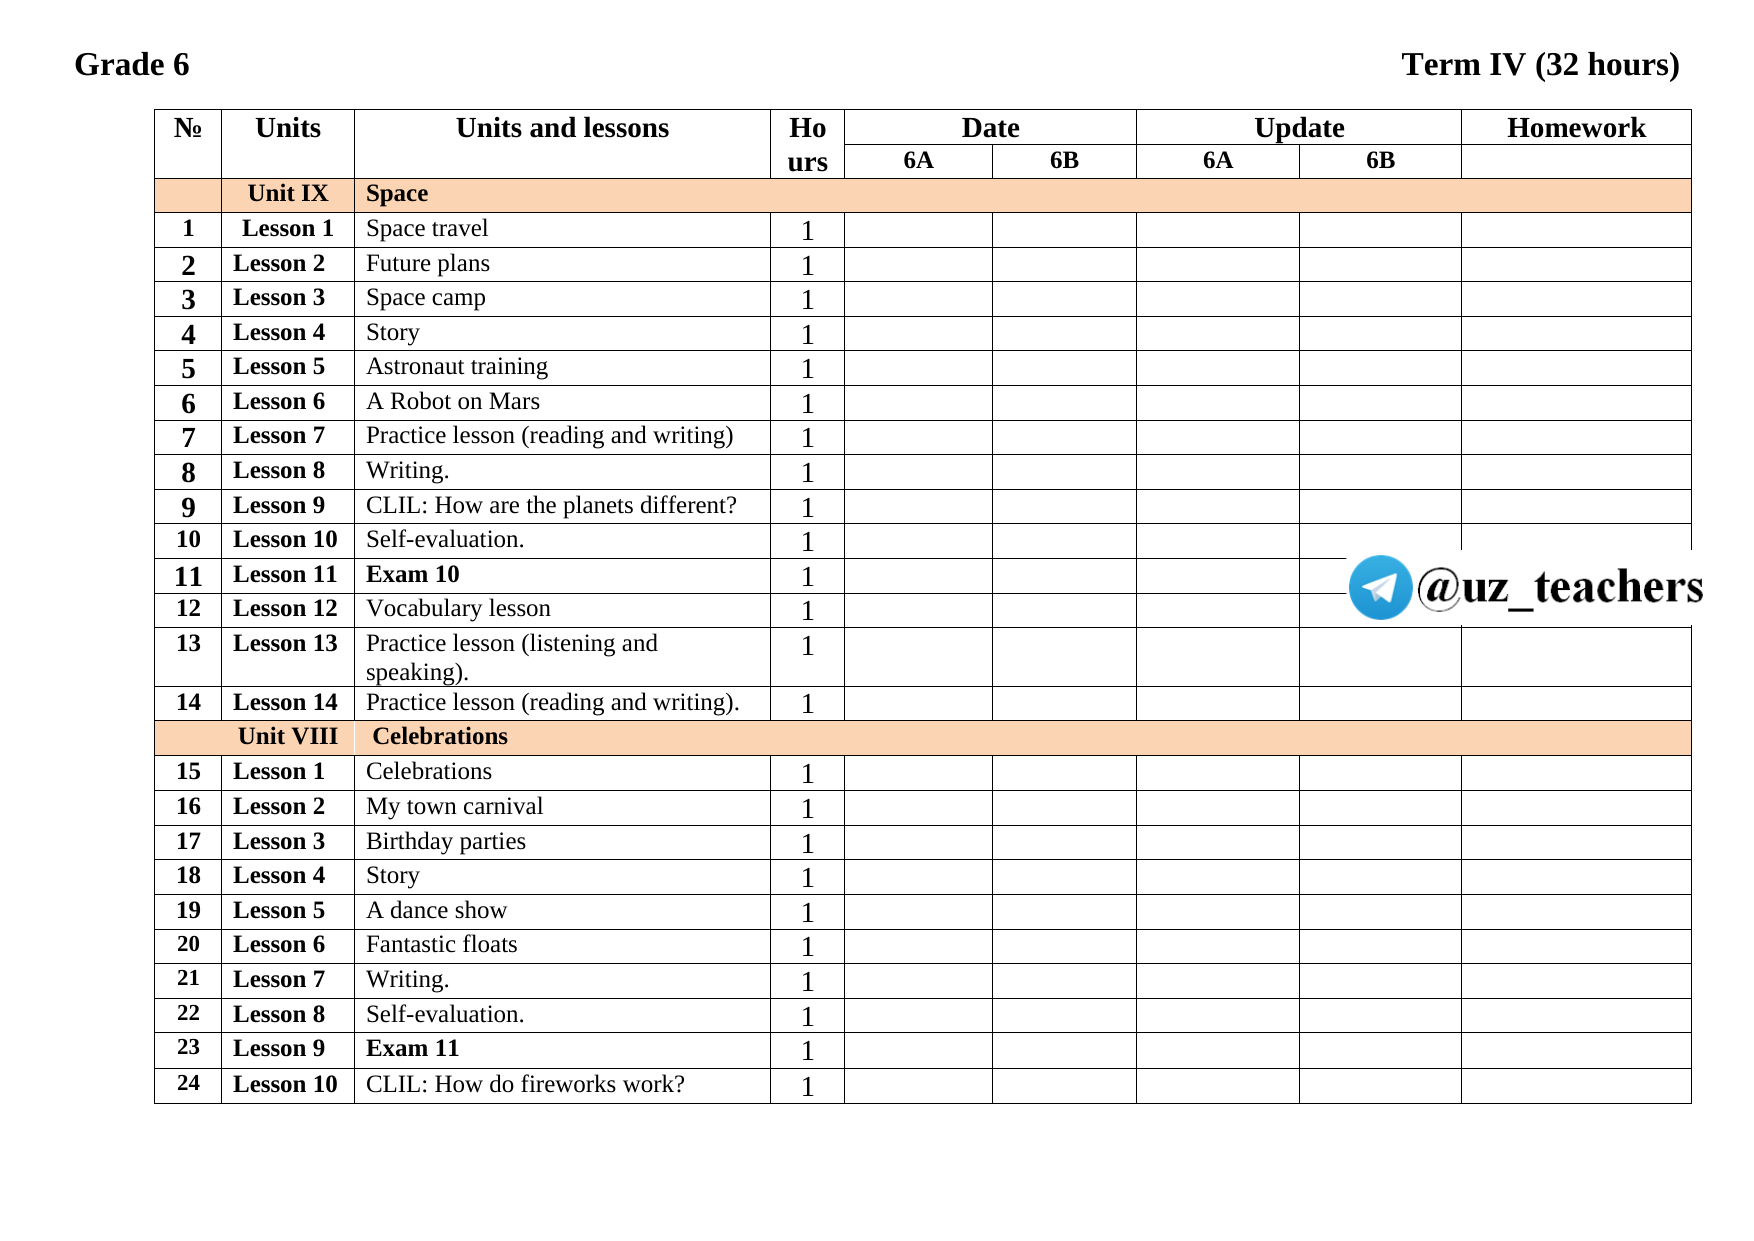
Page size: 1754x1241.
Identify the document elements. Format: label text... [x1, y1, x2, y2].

table_cell Celebrations [355, 756, 770, 790]
table_cell [1300, 248, 1461, 281]
table_cell Story [355, 860, 770, 894]
table_cell 14 [155, 687, 221, 720]
table_cell [1300, 628, 1461, 686]
table_cell [1462, 791, 1691, 825]
table_cell Lesson 8 [222, 455, 354, 489]
table_cell [993, 999, 1136, 1032]
table_cell Lesson 3 [222, 282, 354, 316]
table_cell 1 [771, 524, 844, 558]
table_cell Lesson 4 [222, 860, 354, 894]
table_cell [1300, 999, 1461, 1032]
table_cell [993, 1033, 1136, 1068]
table_cell Lesson 14 [222, 687, 354, 720]
table_cell Unit VIII [222, 721, 354, 755]
table_cell [1300, 559, 1346, 592]
table_cell [993, 826, 1136, 859]
table_cell 8 [155, 455, 221, 489]
table_cell [1462, 524, 1691, 550]
table_cell [845, 964, 992, 998]
table_cell [1300, 756, 1461, 790]
table_cell [845, 248, 992, 281]
table_cell 13 [155, 628, 221, 686]
table_cell [1462, 826, 1691, 859]
table_cell [1462, 1069, 1691, 1102]
table_cell [1137, 213, 1299, 247]
table_cell Practice lesson (reading and writing). [355, 687, 770, 720]
table_header Update [1137, 110, 1461, 144]
table_cell [155, 721, 222, 755]
table_cell [1137, 559, 1299, 592]
table_cell 21 [155, 964, 221, 998]
table_cell 1 [155, 213, 221, 247]
table_cell Exam 10 [355, 559, 770, 592]
table_cell 1 [771, 895, 844, 928]
table_cell [845, 524, 992, 558]
table_cell [1137, 791, 1299, 825]
table_cell [1137, 1033, 1299, 1068]
table_cell 1 [771, 860, 844, 894]
table_cell [993, 860, 1136, 894]
table_cell [1300, 895, 1461, 928]
table_cell [1300, 826, 1461, 859]
table_cell [993, 1069, 1136, 1102]
table_cell [993, 213, 1136, 247]
table_cell Exam 11 [355, 1033, 770, 1068]
table_cell [1137, 756, 1299, 790]
table_cell [1137, 386, 1299, 419]
table_cell Space travel [355, 213, 770, 247]
table_cell [1462, 282, 1691, 316]
table_cell [1300, 317, 1461, 350]
table_cell [845, 386, 992, 419]
table_cell [1300, 524, 1461, 558]
table_cell [993, 687, 1136, 720]
table_cell [1462, 860, 1691, 894]
table_cell 1 [771, 490, 844, 523]
table_cell 1 [771, 826, 844, 859]
table_cell [845, 351, 992, 385]
table_cell 1 [771, 351, 844, 385]
table_cell [155, 179, 221, 212]
table_cell 1 [771, 1069, 844, 1102]
table_cell [845, 628, 992, 686]
table_cell Story [355, 317, 770, 350]
table_cell [1300, 930, 1461, 963]
table_cell 1 [771, 687, 844, 720]
table_cell 1 [771, 455, 844, 489]
table_cell [993, 791, 1136, 825]
table_cell [845, 282, 992, 316]
table_cell [1137, 524, 1299, 558]
table_cell Self-evaluation. [355, 524, 770, 558]
table_cell Birthday parties [355, 826, 770, 859]
table_cell [1137, 999, 1299, 1032]
table_cell [993, 594, 1136, 627]
table_cell Space camp [355, 282, 770, 316]
table_cell Space [355, 179, 1691, 212]
table_cell [1137, 455, 1299, 489]
table_cell [845, 860, 992, 894]
table_cell [1137, 351, 1299, 385]
table_cell [1462, 628, 1691, 686]
table_header Hours [771, 110, 844, 177]
table_cell 1 [771, 756, 844, 790]
table_cell [1462, 999, 1691, 1032]
table_cell Lesson 2 [222, 791, 354, 825]
table_header № [155, 110, 221, 177]
table_cell 10 [155, 524, 221, 558]
table_cell [993, 628, 1136, 686]
table_cell [845, 421, 992, 454]
table_cell [993, 756, 1136, 790]
table_cell 6A [845, 145, 992, 177]
table_cell [1462, 248, 1691, 281]
table_cell Practice lesson (listening and speaking). [355, 628, 770, 686]
table_cell Lesson 2 [222, 248, 354, 281]
table_cell [993, 559, 1136, 592]
table_cell Lesson 10 [222, 524, 354, 558]
table_cell [1462, 145, 1691, 177]
table_cell 17 [155, 826, 221, 859]
table_cell [1137, 628, 1299, 686]
table_cell 16 [155, 791, 221, 825]
table_cell [1300, 282, 1461, 316]
table_header Homework [1462, 110, 1691, 144]
table_cell 1 [771, 213, 844, 247]
table_cell Lesson 6 [222, 386, 354, 419]
table_cell 9 [155, 490, 221, 523]
table_cell [1137, 895, 1299, 928]
table_cell [845, 930, 992, 963]
table_cell [1137, 860, 1299, 894]
table_cell [1137, 964, 1299, 998]
table_cell [845, 999, 992, 1032]
table_cell [1462, 930, 1691, 963]
table_cell Lesson 13 [222, 628, 354, 686]
table_cell Lesson 5 [222, 895, 354, 928]
table_cell [1462, 687, 1691, 720]
table_cell Practice lesson (reading and writing) [355, 421, 770, 454]
table_cell [1300, 1069, 1461, 1102]
table_cell [845, 490, 992, 523]
table_cell [1137, 248, 1299, 281]
table_cell [993, 490, 1136, 523]
table_cell 1 [771, 248, 844, 281]
table_cell [1300, 490, 1461, 523]
table_cell [993, 386, 1136, 419]
table_cell [1300, 791, 1461, 825]
table_cell 3 [155, 282, 221, 316]
table_cell [1300, 421, 1461, 454]
table_cell 18 [155, 860, 221, 894]
table_cell [845, 895, 992, 928]
table_header Date [845, 110, 1136, 144]
table_cell Lesson 11 [222, 559, 354, 592]
table_cell 19 [155, 895, 221, 928]
table_cell Lesson 1 [222, 756, 354, 790]
table_cell [1462, 964, 1691, 998]
table_cell Lesson 10 [222, 1069, 354, 1102]
table_cell [1462, 756, 1691, 790]
table_header Units and lessons [355, 110, 770, 177]
table_cell [993, 895, 1136, 928]
table_cell [1300, 455, 1461, 489]
table_cell [1137, 687, 1299, 720]
table_cell [1137, 421, 1299, 454]
table_cell [1137, 282, 1299, 316]
table_cell 11 [155, 559, 221, 592]
table_cell Lesson 9 [222, 490, 354, 523]
table_cell [845, 317, 992, 350]
table_cell [1462, 421, 1691, 454]
table_cell [1300, 964, 1461, 998]
table_cell A dance show [355, 895, 770, 928]
table_cell [1300, 351, 1461, 385]
table_cell Vocabulary lesson [355, 594, 770, 627]
table_cell [993, 317, 1136, 350]
table_header Units [222, 110, 354, 177]
table_cell 1 [771, 964, 844, 998]
table_cell 1 [771, 559, 844, 592]
table_cell [1137, 826, 1299, 859]
table_cell [1137, 490, 1299, 523]
table_cell 12 [155, 594, 221, 627]
table_cell [1462, 386, 1691, 419]
table_cell Lesson 1 [222, 213, 354, 247]
table_cell [1462, 490, 1691, 523]
table_cell [845, 455, 992, 489]
table_cell My town carnival [355, 791, 770, 825]
table_cell 7 [155, 421, 221, 454]
table_cell 1 [771, 1033, 844, 1068]
table_cell Fantastic floats [355, 930, 770, 963]
table_cell 20 [155, 930, 221, 963]
table_cell [993, 351, 1136, 385]
table_cell [845, 594, 992, 627]
table_cell Self-evaluation. [355, 999, 770, 1032]
table_cell [993, 964, 1136, 998]
table_cell [845, 791, 992, 825]
table_cell 1 [771, 628, 844, 686]
table_cell 22 [155, 999, 221, 1032]
table_cell 1 [771, 282, 844, 316]
table_cell 6 [155, 386, 221, 419]
table_cell [1137, 930, 1299, 963]
table_cell Lesson 12 [222, 594, 354, 627]
table_cell 1 [771, 421, 844, 454]
table_cell [845, 687, 992, 720]
table_cell [1462, 351, 1691, 385]
table_cell Lesson 8 [222, 999, 354, 1032]
table_cell Lesson 5 [222, 351, 354, 385]
table_cell 1 [771, 317, 844, 350]
table_cell 24 [155, 1069, 221, 1102]
table_cell [1137, 594, 1299, 627]
table_cell 5 [155, 351, 221, 385]
table_cell [1300, 594, 1461, 627]
table_cell Writing. [355, 964, 770, 998]
table_cell 1 [771, 791, 844, 825]
table_cell Writing. [355, 455, 770, 489]
table_cell [1462, 317, 1691, 350]
table_cell [845, 1069, 992, 1102]
table_cell 6B [993, 145, 1136, 177]
table_cell CLIL: How are the planets different? [355, 490, 770, 523]
table_cell [1137, 1069, 1299, 1102]
table_cell Celebrations [355, 721, 1691, 755]
table_cell 2 [155, 248, 221, 281]
table_cell [993, 248, 1136, 281]
table_cell Lesson 4 [222, 317, 354, 350]
table_cell [993, 524, 1136, 558]
table_cell [993, 930, 1136, 963]
table_cell Lesson 7 [222, 964, 354, 998]
table_cell 1 [771, 999, 844, 1032]
table_cell 1 [771, 930, 844, 963]
table_cell 15 [155, 756, 221, 790]
table_cell 23 [155, 1033, 221, 1068]
table_cell 6B [1300, 145, 1461, 177]
table_cell 1 [771, 594, 844, 627]
text Grade 6 Term IV (32 hours) [74, 44, 1680, 83]
table_cell Lesson 3 [222, 826, 354, 859]
table_cell [845, 826, 992, 859]
table_cell [1462, 213, 1691, 247]
table_cell Unit IX [222, 179, 354, 212]
table_cell [1137, 317, 1299, 350]
table_cell [1300, 1033, 1461, 1068]
table_cell A Robot on Mars [355, 386, 770, 419]
table_cell Lesson 9 [222, 1033, 354, 1068]
table_cell CLIL: How do fireworks work? [355, 1069, 770, 1102]
table_cell Future plans [355, 248, 770, 281]
table_cell [845, 1033, 992, 1068]
table_cell Lesson 6 [222, 930, 354, 963]
table_cell [1462, 455, 1691, 489]
table_cell [1300, 213, 1461, 247]
table_cell [1300, 860, 1461, 894]
table_cell Lesson 7 [222, 421, 354, 454]
table_cell 4 [155, 317, 221, 350]
table_cell [845, 559, 992, 592]
table_cell [993, 282, 1136, 316]
table_cell [1300, 687, 1461, 720]
table_cell [845, 213, 992, 247]
table_cell Astronaut training [355, 351, 770, 385]
table_cell [845, 756, 992, 790]
table_cell [1300, 386, 1461, 419]
table_cell [993, 455, 1136, 489]
table_cell [1462, 1033, 1691, 1068]
table_cell [1462, 895, 1691, 928]
table_cell 1 [771, 386, 844, 419]
table_cell [993, 421, 1136, 454]
table_cell 6A [1137, 145, 1299, 177]
picture [1346, 550, 1714, 625]
